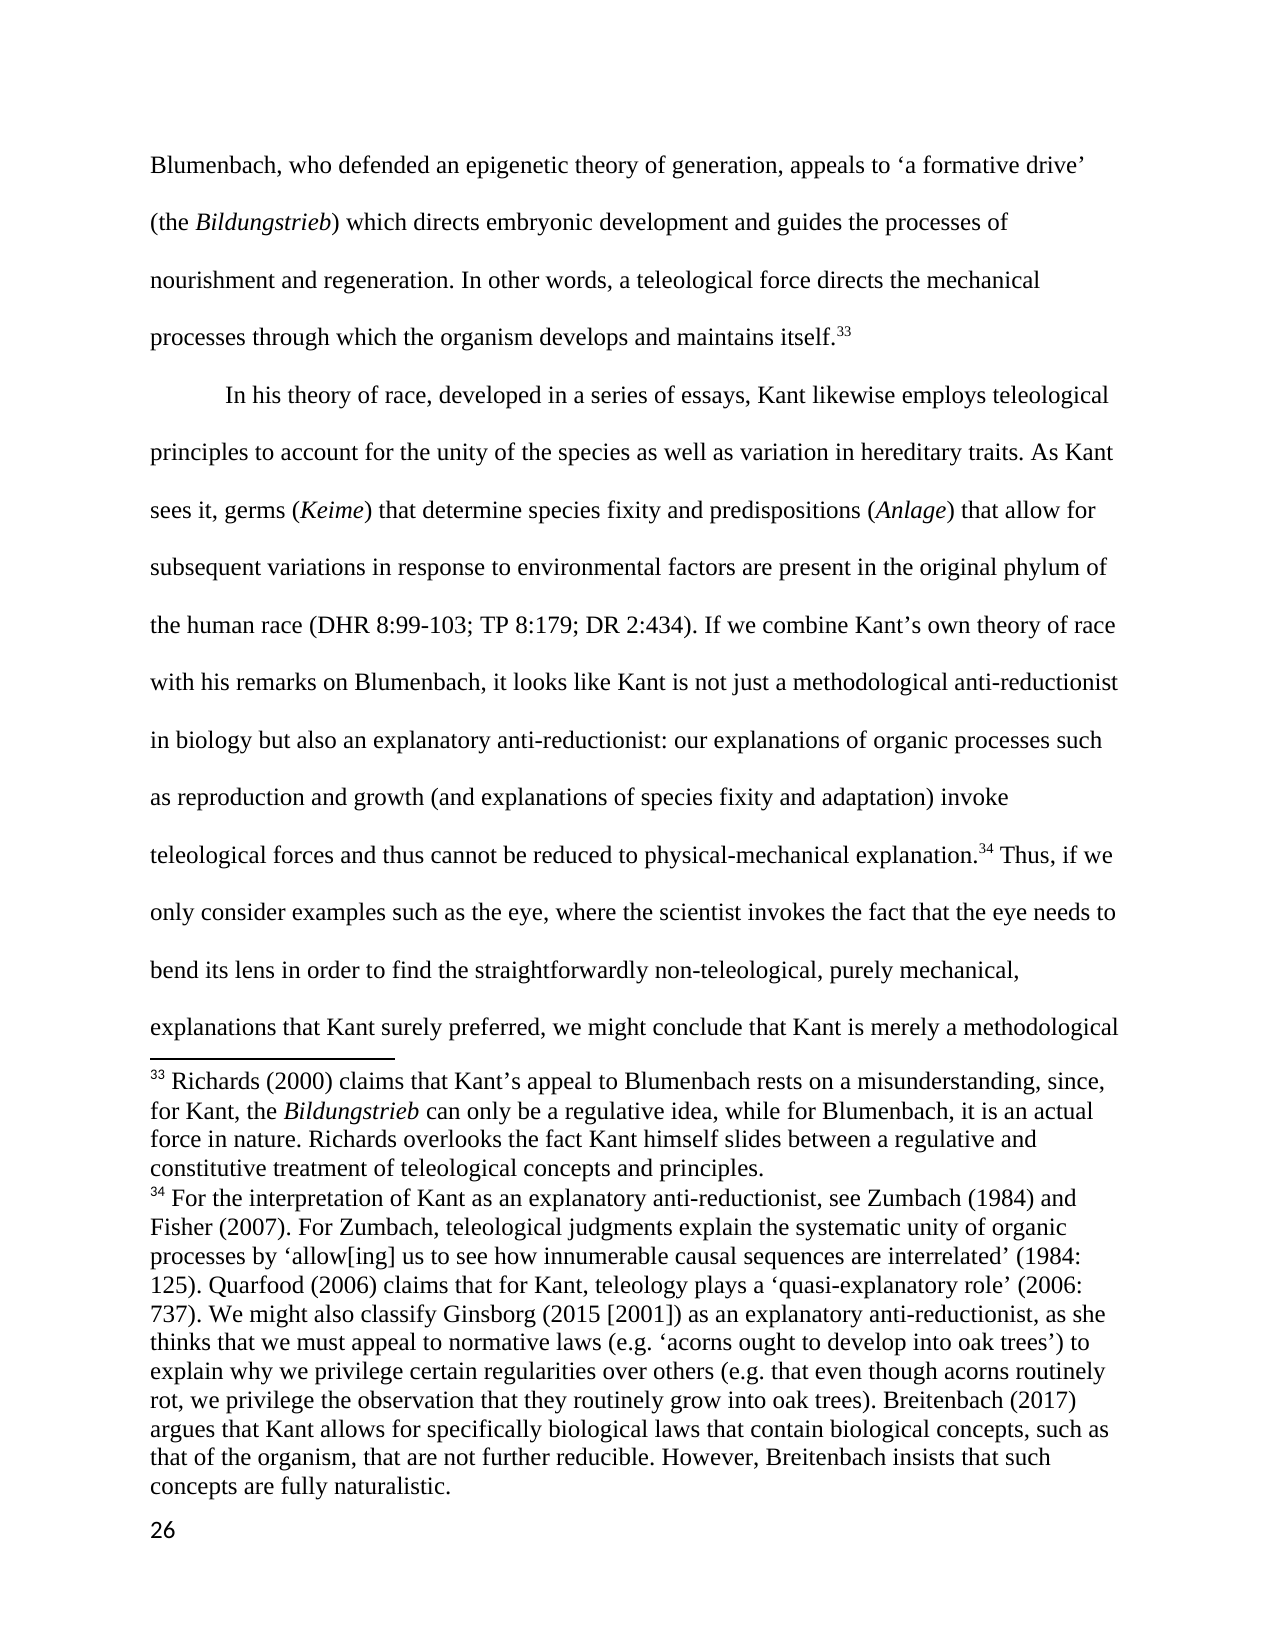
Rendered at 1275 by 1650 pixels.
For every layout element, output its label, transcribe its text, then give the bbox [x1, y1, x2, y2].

text In his theory of race, developed in a series of essays, Kant likewise employs teleological principles to account for the unity of the species as well as variation in hereditary traits. As Kant sees it, germs (Keime) that determine species fixity and predispositions (Anlage) that allow for subsequent variations in response to environmental factors are present in the original phylum of the human race (DHR 8:99-103; TP 8:179; DR 2:434). If we combine Kant’s own theory of race with his remarks on Blumenbach, it looks like Kant is not just a methodological anti-reductionist in biology but also an explanatory anti-reductionist: our explanations of organic processes such as reproduction and growth (and explanations of species fixity and adaptation) invoke teleological forces and thus cannot be reduced to physical-mechanical explanation. Thus, if we only consider examples such as the eye, where the scientist invokes the fact that the eye needs to bend its lens in order to find the straightforwardly non-teleological, purely mechanical, explanations that Kant surely preferred, we might conclude that Kant is merely a methodological anti-reductionist. But if we consider more dynamical organic processes, such as plant growth or the adaptation of species over time, we must appeal to teleologically-specified mechanisms (e.g. the formative drive) that are not present in the former case. [150, 380, 1125, 1041]
text Blumenbach, who defended an epigenetic theory of generation, appeals to ‘a formative drive’ (the Bildungstrieb) which directs embryonic development and guides the processes of nourishment and regeneration. In other words, a teleological force directs the mechanical processes through which the organism develops and maintains itself. [150, 150, 1125, 351]
